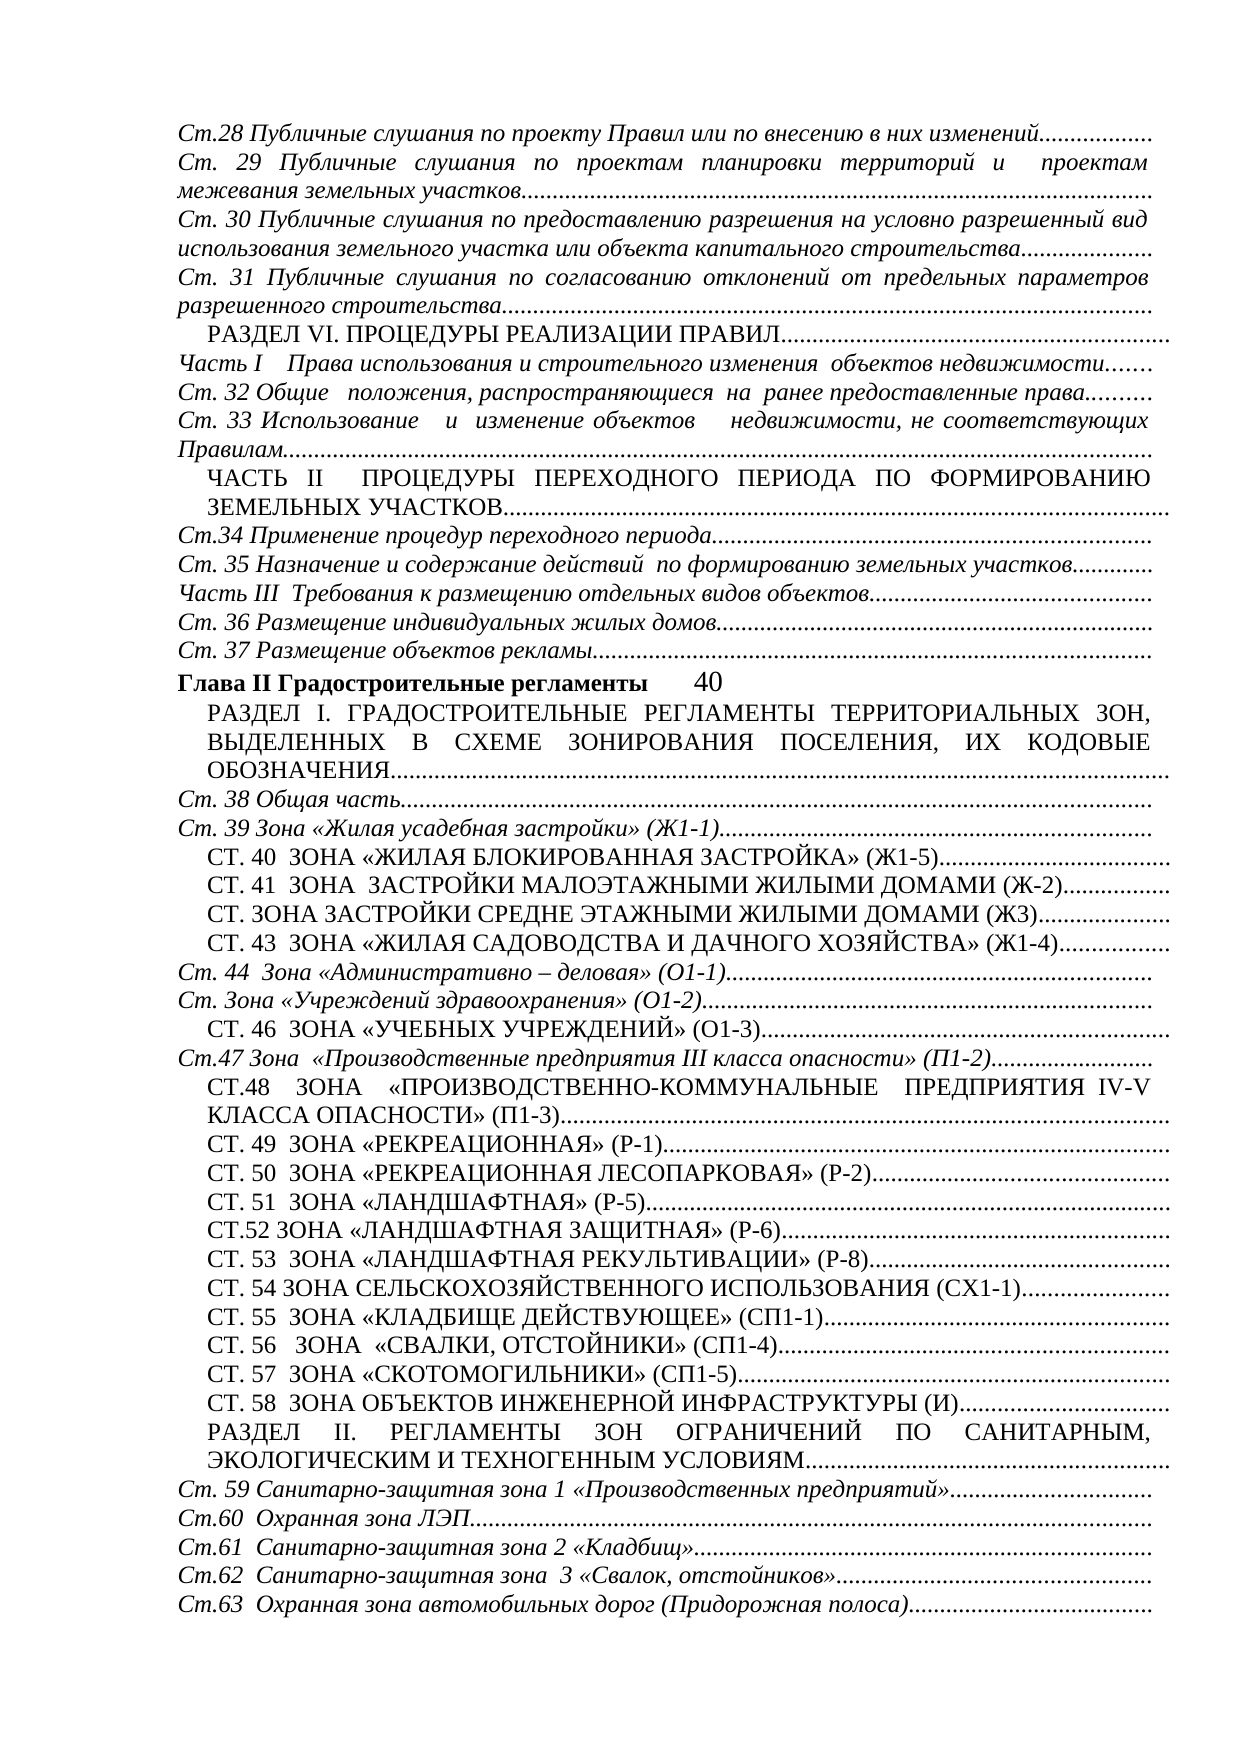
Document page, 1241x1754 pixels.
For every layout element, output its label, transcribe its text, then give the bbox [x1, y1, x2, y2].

text Ст. 31 Публичные слушания по согласованию отклонений от предельных параметров разрешенного строительства 36 [177, 262, 1152, 319]
text Ст. 44 Зона «Административно – деловая» (О1-1) 45 [177, 957, 1152, 985]
text Ст. 55 Зона «Кладбище действующее» (Сп1-1) 54 [207, 1302, 1152, 1330]
text Ст. 32 Общие положения, распространяющиеся на ранее предоставленные права. 36 [177, 377, 1152, 406]
text Ст. 37 Размещение объектов рекламы 39 [177, 636, 1152, 664]
text Ст. 58 Зона объектов инженерной инфраструктуры (И) 58 [207, 1388, 1152, 1417]
text Ст.48 Зона «Производственно-коммунальные предприятия IV-V класса опасности» (П1-3) 50 [207, 1072, 1152, 1129]
text Ст.62 Санитарно-защитная зона 3 «Свалок, отстойников» 60 [177, 1560, 1152, 1589]
text Ст. 46 Зона «Учебных учреждений» (О1-3) 48 [207, 1014, 1152, 1043]
text Ст. 59 Санитарно-защитная зона 1 «Производственных предприятий» 59 [177, 1474, 1152, 1503]
text Ст. 57 Зона «Скотомогильники» (Сп1-5) 56 [207, 1359, 1152, 1388]
text Ст. 41 Зона застройки малоэтажными жилыми домами (Ж-2) 42 [207, 870, 1152, 899]
text Ст.52 Зона «Ландшафтная защитная» (Р-6) 53 [207, 1215, 1152, 1244]
text Ст.63 Охранная зона автомобильных дорог (Придорожная полоса) 61 [177, 1589, 1152, 1618]
text Ст.28 Публичные слушания по проекту Правил или по внесению в них изменений 35 [177, 118, 1152, 147]
text Ст. 54 Зона сельскохозяйственного использования (Сх1-1) 53 [207, 1273, 1152, 1302]
text Ст. 36 Размещение индивидуальных жилых домов 38 [177, 607, 1152, 636]
text Часть II Процедуры переходного периода по формированию земельных участков 37 [207, 463, 1152, 521]
text Глава II Градостроительные регламенты 40 [177, 664, 1152, 698]
text Ст. 43 Зона «Жилая садоводства и дачного хозяйства» (Ж1-4) 44 [207, 928, 1152, 957]
text Ст. 39 Зона «Жилая усадебная застройки» (Ж1-1) 40 [177, 813, 1152, 842]
text Ст. 50 Зона «Рекреационная лесопарковая» (Р-2) 51 [207, 1158, 1152, 1187]
text Ст.60 Охранная зона ЛЭП 59 [177, 1503, 1152, 1532]
text Раздел II. Регламенты зон ограничений по санитарным, экологическим и техногенным условиям 59 [207, 1417, 1152, 1474]
text Ст.47 Зона «Производственные предприятия III класса опасности» (П1-2) 49 [177, 1043, 1152, 1072]
text Ст. 38 Общая часть 40 [177, 784, 1152, 813]
text Ст. 56 Зона «Свалки, отстойники» (Сп1-4) 55 [207, 1330, 1152, 1359]
text Часть I Права использования и строительного изменения объектов недвижимости 36 [177, 348, 1152, 377]
text Ст. 33 Использование и изменение объектов недвижимости, не соответствующих Правилам 37 [177, 406, 1152, 463]
text Ст. 35 Назначение и содержание действий по формированию земельных участков 37 [177, 549, 1152, 578]
text Часть III Требования к размещению отдельных видов объектов 38 [177, 578, 1152, 607]
text Ст. 53 Зона «Ландшафтная рекультивации» (Р-8) 53 [207, 1244, 1152, 1273]
text Ст. Зона «Учреждений здравоохранения» (О1-2) 47 [177, 985, 1152, 1014]
text Ст. 40 Зона «Жилая блокированная застройка» (Ж1-5) 41 [207, 842, 1152, 870]
text Ст. 49 Зона «Рекреационная» (Р-1) 51 [207, 1129, 1152, 1158]
text Ст.61 Санитарно-защитная зона 2 «Кладбищ» 60 [177, 1532, 1152, 1560]
text Ст. 30 Публичные слушания по предоставлению разрешения на условно разрешенный вид использования земельного участка или объекта капитального строительства 35 [177, 204, 1152, 262]
text Ст.34 Применение процедур переходного периода 37 [177, 521, 1152, 549]
text Ст. 51 Зона «Ландшафтная» (Р-5) 52 [207, 1187, 1152, 1215]
text Ст. Зона застройки средне этажными жилыми домами (Ж3) 43 [207, 899, 1152, 928]
text Раздел VI. Процедуры реализации Правил 36 [207, 319, 1152, 348]
text Раздел I. Градостроительные регламенты территориальных зон, выделенных в Схеме зонирования Поселения, их кодовые обозначения 40 [207, 698, 1152, 784]
text Ст. 29 Публичные слушания по проектам планировки территорий и проектам межевания земельных участков 35 [177, 147, 1152, 204]
